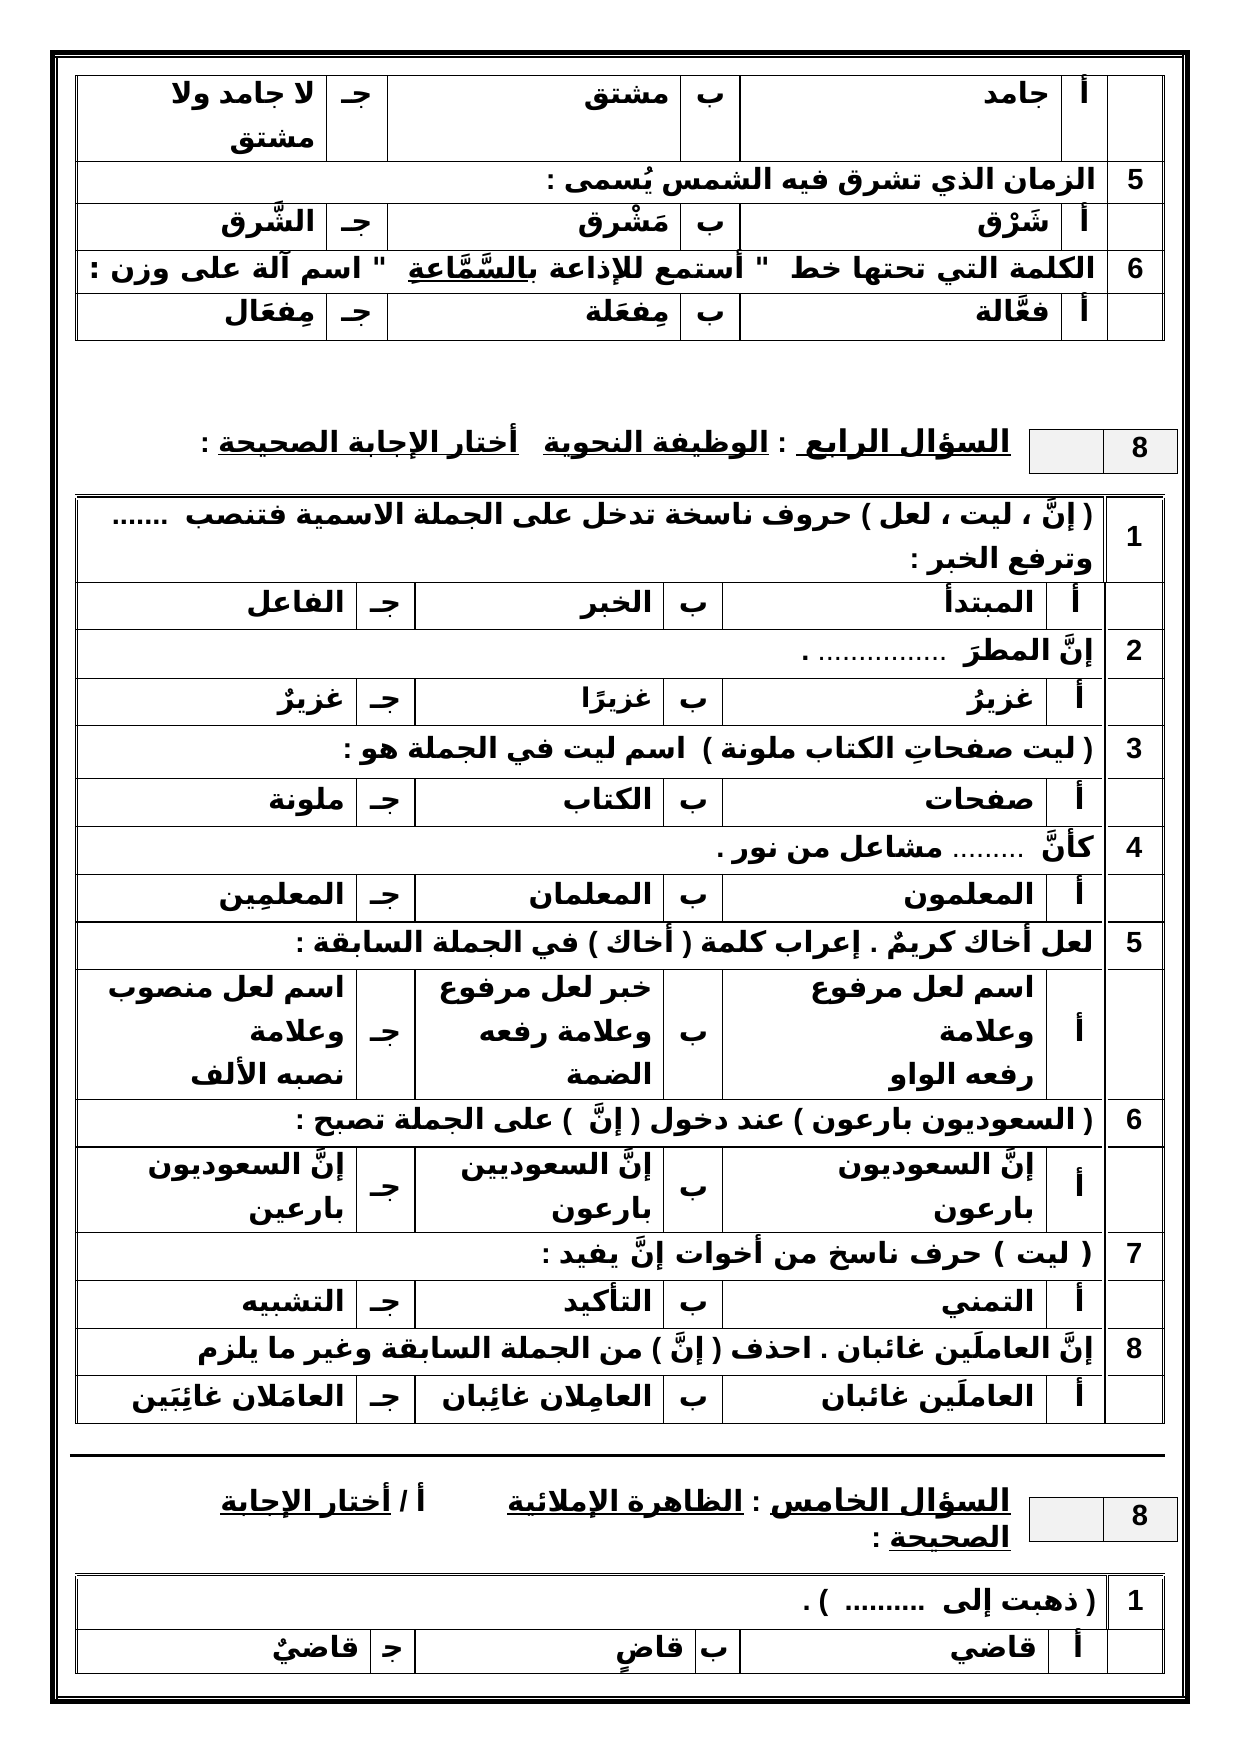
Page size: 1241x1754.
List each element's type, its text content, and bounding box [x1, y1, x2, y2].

table_header 8 [1104, 1498, 1177, 1541]
table_cell ب [664, 1148, 722, 1232]
table_cell المعلمِين [78, 875, 356, 921]
table_cell جـ [357, 1281, 414, 1328]
table_cell 3 [1106, 725, 1162, 778]
table_cell مِفعَلة [388, 294, 680, 339]
table_cell [1106, 1280, 1162, 1328]
table_cell التشبيه [78, 1281, 356, 1328]
table_cell [1108, 76, 1162, 161]
table_cell جـ [357, 679, 414, 725]
table_cell التأكيد [416, 1281, 663, 1328]
table_cell ب [696, 1630, 739, 1672]
table_cell ( ليت صفحاتِ الكتاب ملونة ) اسم ليت في الجملة هو : [78, 725, 1104, 778]
table_cell مشتق [388, 76, 680, 161]
table_cell اسم لعل مرفوع وعلامة رفعه الواو [723, 970, 1046, 1099]
table_cell [1106, 1146, 1162, 1232]
table_cell أ [1062, 76, 1107, 161]
table_header 1 [1108, 1574, 1164, 1629]
table_cell جـ [371, 1630, 414, 1672]
table_cell لا جامد ولا مشتق [78, 76, 326, 161]
table_cell [1108, 1630, 1162, 1672]
table_cell أ [1047, 1280, 1104, 1328]
table_cell الشَّرق [78, 204, 326, 250]
table_cell اسم لعل منصوب وعلامة نصبه الألف [78, 970, 356, 1099]
table_cell جـ [357, 1376, 414, 1423]
table_cell جـ [357, 875, 414, 921]
table_cell [1108, 294, 1162, 339]
table_cell أ [1047, 969, 1104, 1099]
table_header ( ذهبت إلى .......... ) . [77, 1576, 1106, 1629]
table_cell ب [664, 583, 722, 629]
table_cell ب [664, 779, 722, 826]
table_cell غزيرٌ [78, 679, 356, 725]
table_cell أ [1062, 204, 1107, 250]
table_cell العامِلان غائِبان [416, 1376, 663, 1423]
table_cell الفاعل [78, 583, 356, 629]
table_cell أ [1047, 1146, 1104, 1232]
table_cell غزيرُ [723, 679, 1046, 725]
table_cell جـ [327, 204, 387, 250]
table_cell المعلمان [416, 875, 663, 921]
table_cell [1106, 678, 1162, 725]
table_cell جـ [357, 583, 414, 629]
table_cell ب [681, 294, 739, 339]
table_cell قاضي [741, 1630, 1048, 1672]
table_cell أ [1047, 1375, 1104, 1423]
table_cell إنَّ العاملَين غائبان . احذف ( إنَّ ) من الجملة السابقة وغير ما يلزم [78, 1328, 1104, 1375]
table_cell التمني [723, 1281, 1046, 1328]
table_cell المعلمون [723, 875, 1046, 921]
table_cell خبر لعل مرفوع وعلامة رفعه الضمة [416, 970, 663, 1099]
table_cell [1106, 778, 1162, 826]
table_cell قاضيٌ [78, 1630, 370, 1672]
table_cell صفحات [723, 779, 1046, 826]
table_cell جـ [357, 779, 414, 826]
table_cell العامَلان غائِبَين [78, 1376, 356, 1423]
table_cell لعل أخاك كريمٌ . إعراب كلمة ( أخاك ) في الجملة السابقة : [78, 921, 1104, 969]
table_cell الكلمة التي تحتها خط " أستمع للإذاعة بالسَّمَّاعةِ " اسم آلة على وزن : [78, 251, 1107, 293]
table_cell 7 [1106, 1232, 1162, 1280]
table_cell مَشْرق [388, 204, 680, 250]
table_cell [1106, 1375, 1162, 1423]
table_header [1030, 1498, 1103, 1541]
text السؤال الخامس : الظاهرة الإملائية أ / أختار الإجابة الصحيحة : [75, 1482, 1165, 1554]
table_cell 8 [1106, 1328, 1162, 1375]
table_cell العاملَين غائبان [723, 1376, 1046, 1423]
table_cell جـ [357, 1148, 414, 1232]
table_cell 2 [1106, 629, 1162, 678]
table_cell ب [681, 204, 739, 250]
table_cell ب [681, 76, 739, 161]
table_cell ( السعوديون بارعون ) عند دخول ( إنَّ ) على الجملة تصبح : [78, 1099, 1104, 1146]
table_header ( إنَّ ، ليت ، لعل ) حروف ناسخة تدخل على الجملة الاسمية فتنصب ....... وترفع الخبر : [77, 498, 1103, 582]
table_cell أ [1062, 294, 1107, 339]
table_cell ب [664, 970, 722, 1099]
table_header 1 [1105, 495, 1164, 582]
table_header [1030, 430, 1103, 473]
table_cell [1108, 204, 1162, 250]
table_cell 4 [1106, 826, 1162, 874]
table_cell جـ [327, 76, 387, 161]
table_cell [1106, 583, 1162, 629]
table_cell جامد [741, 76, 1061, 161]
table_cell إنَّ السعوديين بارعون [416, 1148, 663, 1232]
table_cell غزيرًا [416, 679, 663, 725]
table_cell أ [1049, 1630, 1107, 1672]
table_cell مِفعَال [78, 294, 326, 339]
table_cell فعَّالة [741, 294, 1061, 339]
table_cell 5 [1108, 162, 1162, 203]
table_cell ب [664, 679, 722, 725]
table_cell ( ليت ) حرف ناسخ من أخوات إنَّ يفيد : [78, 1232, 1104, 1280]
table_cell الخبر [416, 583, 663, 629]
table_cell إنَّ المطرَ ................ . [78, 629, 1104, 678]
table_cell إنَّ السعوديون بارعون [723, 1148, 1046, 1232]
table_cell الزمان الذي تشرق فيه الشمس يُسمى : [78, 162, 1107, 203]
table_cell المبتدأ [723, 583, 1046, 629]
table_cell قاضٍ [416, 1630, 695, 1672]
table_cell الكتاب [416, 779, 663, 826]
table_cell جـ [327, 294, 387, 339]
table_cell جـ [357, 970, 414, 1099]
table_cell أ [1047, 678, 1104, 725]
table_cell ب [664, 875, 722, 921]
table_cell 6 [1108, 251, 1162, 293]
table_cell أ [1047, 778, 1104, 826]
table_cell إنَّ السعوديون بارعين [78, 1148, 356, 1232]
table_cell شَرْق [741, 204, 1061, 250]
table_cell ب [664, 1281, 722, 1328]
table_cell كأنَّ ......... مشاعل من نور . [78, 826, 1104, 874]
table_cell أ [1047, 874, 1104, 921]
table_header 8 [1104, 430, 1177, 473]
table_cell 6 [1106, 1099, 1162, 1146]
table_cell [1106, 874, 1162, 921]
table_cell [1106, 969, 1162, 1099]
table_cell أ [1047, 583, 1104, 629]
table_cell 5 [1106, 921, 1162, 969]
text السؤال الرابع : الوظيفة النحوية أختار الإجابة الصحيحة : [75, 423, 1165, 459]
table_cell ملونة [78, 779, 356, 826]
table_cell ب [664, 1376, 722, 1423]
